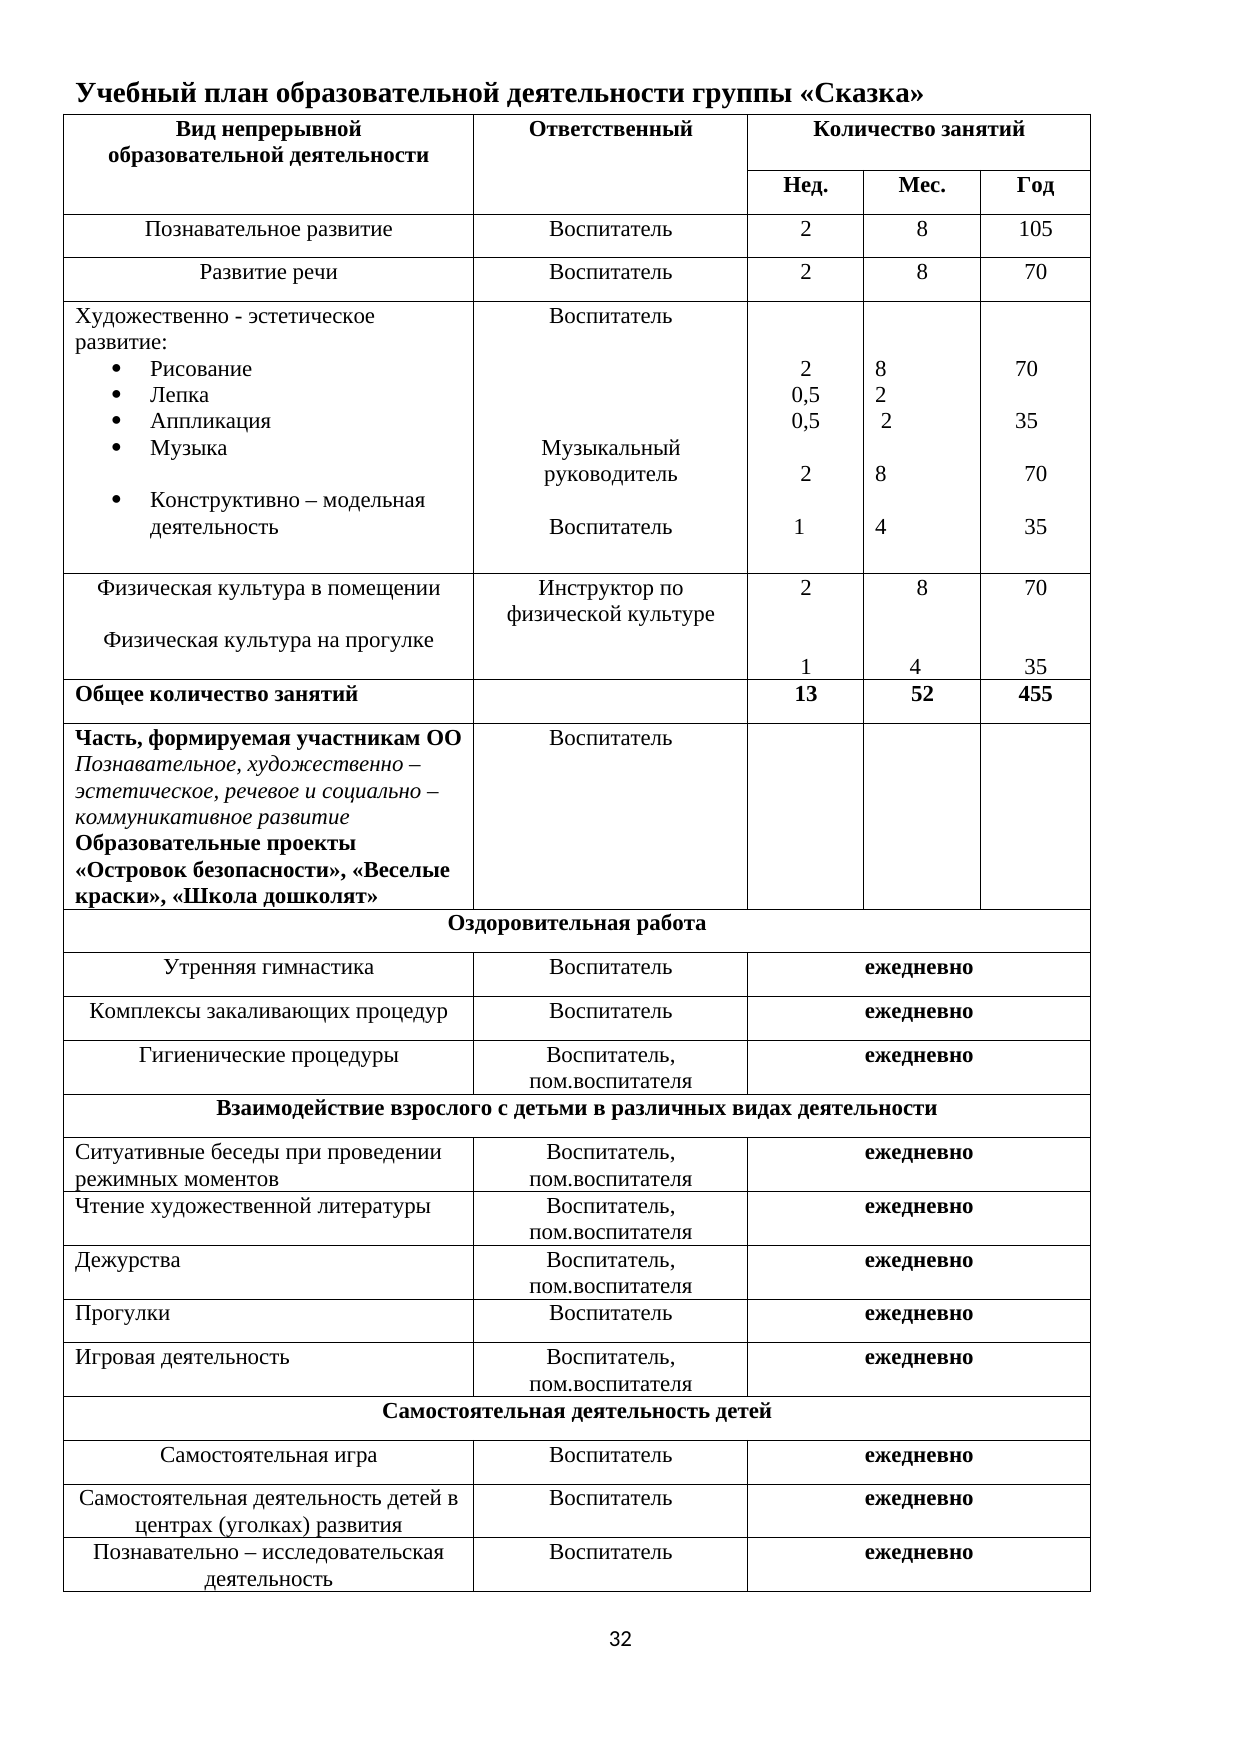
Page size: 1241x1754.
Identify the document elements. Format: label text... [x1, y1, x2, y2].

table_cell Воспитатель, пом.воспитателя [474, 1343, 747, 1396]
table_cell Воспитатель [474, 1441, 747, 1483]
table_cell Взаимодействие взрослого с детьми в различных видах деятельности [64, 1095, 1090, 1137]
table_cell 70 35 [981, 574, 1090, 679]
table_cell Воспитатель [474, 953, 747, 996]
table_cell Ситуативные беседы при проведении режимных моментов [64, 1138, 473, 1191]
table_cell 8 4 [864, 574, 980, 679]
table_header Вид непрерывной образовательной деятельности [64, 115, 473, 213]
table_cell Самостоятельная игра [64, 1441, 473, 1483]
table_cell ежедневно [748, 1343, 1090, 1396]
table_cell Художественно - эстетическое развитие: Рисование Лепка Аппликация Музыка Конструктивно – модельная деятельность [64, 302, 473, 573]
table_cell Самостоятельная деятельность детей [64, 1397, 1090, 1440]
table_cell Воспитатель, пом.воспитателя [474, 1041, 747, 1093]
table_cell Часть, формируемая участникам ОО Познавательное, художественно – эстетическое, речевое и социально – коммуникативное развитие Образовательные проекты «Островок безопасности», «Веселые краски», «Школа дошколят» [64, 724, 473, 908]
table_cell ежедневно [748, 1441, 1090, 1483]
table_cell Познавательно – исследовательская деятельность [64, 1538, 473, 1591]
table_cell Воспитатель, пом.воспитателя [474, 1192, 747, 1245]
table_cell Комплексы закаливающих процедур [64, 997, 473, 1040]
table_cell Развитие речи [64, 258, 473, 301]
table_cell Мес. [864, 171, 980, 213]
table_cell ежедневно [748, 1138, 1090, 1191]
table_cell Воспитатель [474, 724, 747, 908]
table_cell 2 1 [748, 574, 863, 679]
table_cell Физическая культура в помещении Физическая культура на прогулке [64, 574, 473, 679]
table_cell [864, 724, 980, 908]
table_cell ежедневно [748, 1485, 1090, 1537]
table_cell Воспитатель, пом.воспитателя [474, 1246, 747, 1298]
table_cell Воспитатель, пом.воспитателя [474, 1138, 747, 1191]
table_cell Прогулки [64, 1300, 473, 1342]
table_cell ежедневно [748, 1300, 1090, 1342]
table_cell 8 [864, 258, 980, 301]
table_cell Нед. [748, 171, 863, 213]
table_cell [748, 724, 863, 908]
table_cell Воспитатель [474, 1300, 747, 1342]
table_cell Воспитатель [474, 258, 747, 301]
table_cell 13 [748, 680, 863, 723]
table_cell Общее количество занятий [64, 680, 473, 723]
table_cell ежедневно [748, 997, 1090, 1040]
table_cell Игровая деятельность [64, 1343, 473, 1396]
table_cell Оздоровительная работа [64, 910, 1090, 952]
table_header Ответственный [474, 115, 747, 213]
table_cell Воспитатель Музыкальный руководитель Воспитатель [474, 302, 747, 573]
table_cell Самостоятельная деятельность детей в центрах (уголках) развития [64, 1485, 473, 1537]
table_cell Чтение художественной литературы [64, 1192, 473, 1245]
table_cell 2 0,5 0,5 2 1 [748, 302, 863, 573]
table_cell Воспитатель [474, 215, 747, 257]
table_cell ежедневно [748, 1538, 1090, 1591]
table_cell 455 [981, 680, 1090, 723]
table_cell [981, 724, 1090, 908]
table_cell Воспитатель [474, 1538, 747, 1591]
table_cell Утренняя гимнастика [64, 953, 473, 996]
table_cell 2 [748, 215, 863, 257]
table_cell Дежурства [64, 1246, 473, 1298]
table_cell 8 2 2 8 4 [864, 302, 980, 573]
table_cell 8 [864, 215, 980, 257]
table_cell Воспитатель [474, 1485, 747, 1537]
table_cell Познавательное развитие [64, 215, 473, 257]
table_cell Год [981, 171, 1090, 213]
table_cell ежедневно [748, 1192, 1090, 1245]
table_cell 2 [748, 258, 863, 301]
table_header Количество занятий [748, 115, 1090, 170]
table_cell 52 [864, 680, 980, 723]
table_cell Инструктор по физической культуре [474, 574, 747, 679]
table_cell Гигиенические процедуры [64, 1041, 473, 1093]
table_cell ежедневно [748, 1041, 1090, 1093]
table_cell [474, 680, 747, 723]
table_cell Воспитатель [474, 997, 747, 1040]
table_cell ежедневно [748, 1246, 1090, 1298]
table_cell 70 35 70 35 [981, 302, 1090, 573]
table_cell 70 [981, 258, 1090, 301]
table_cell 105 [981, 215, 1090, 257]
table_cell ежедневно [748, 953, 1090, 996]
text Учебный план образовательной деятельности группы «Сказка» [75, 75, 1165, 108]
